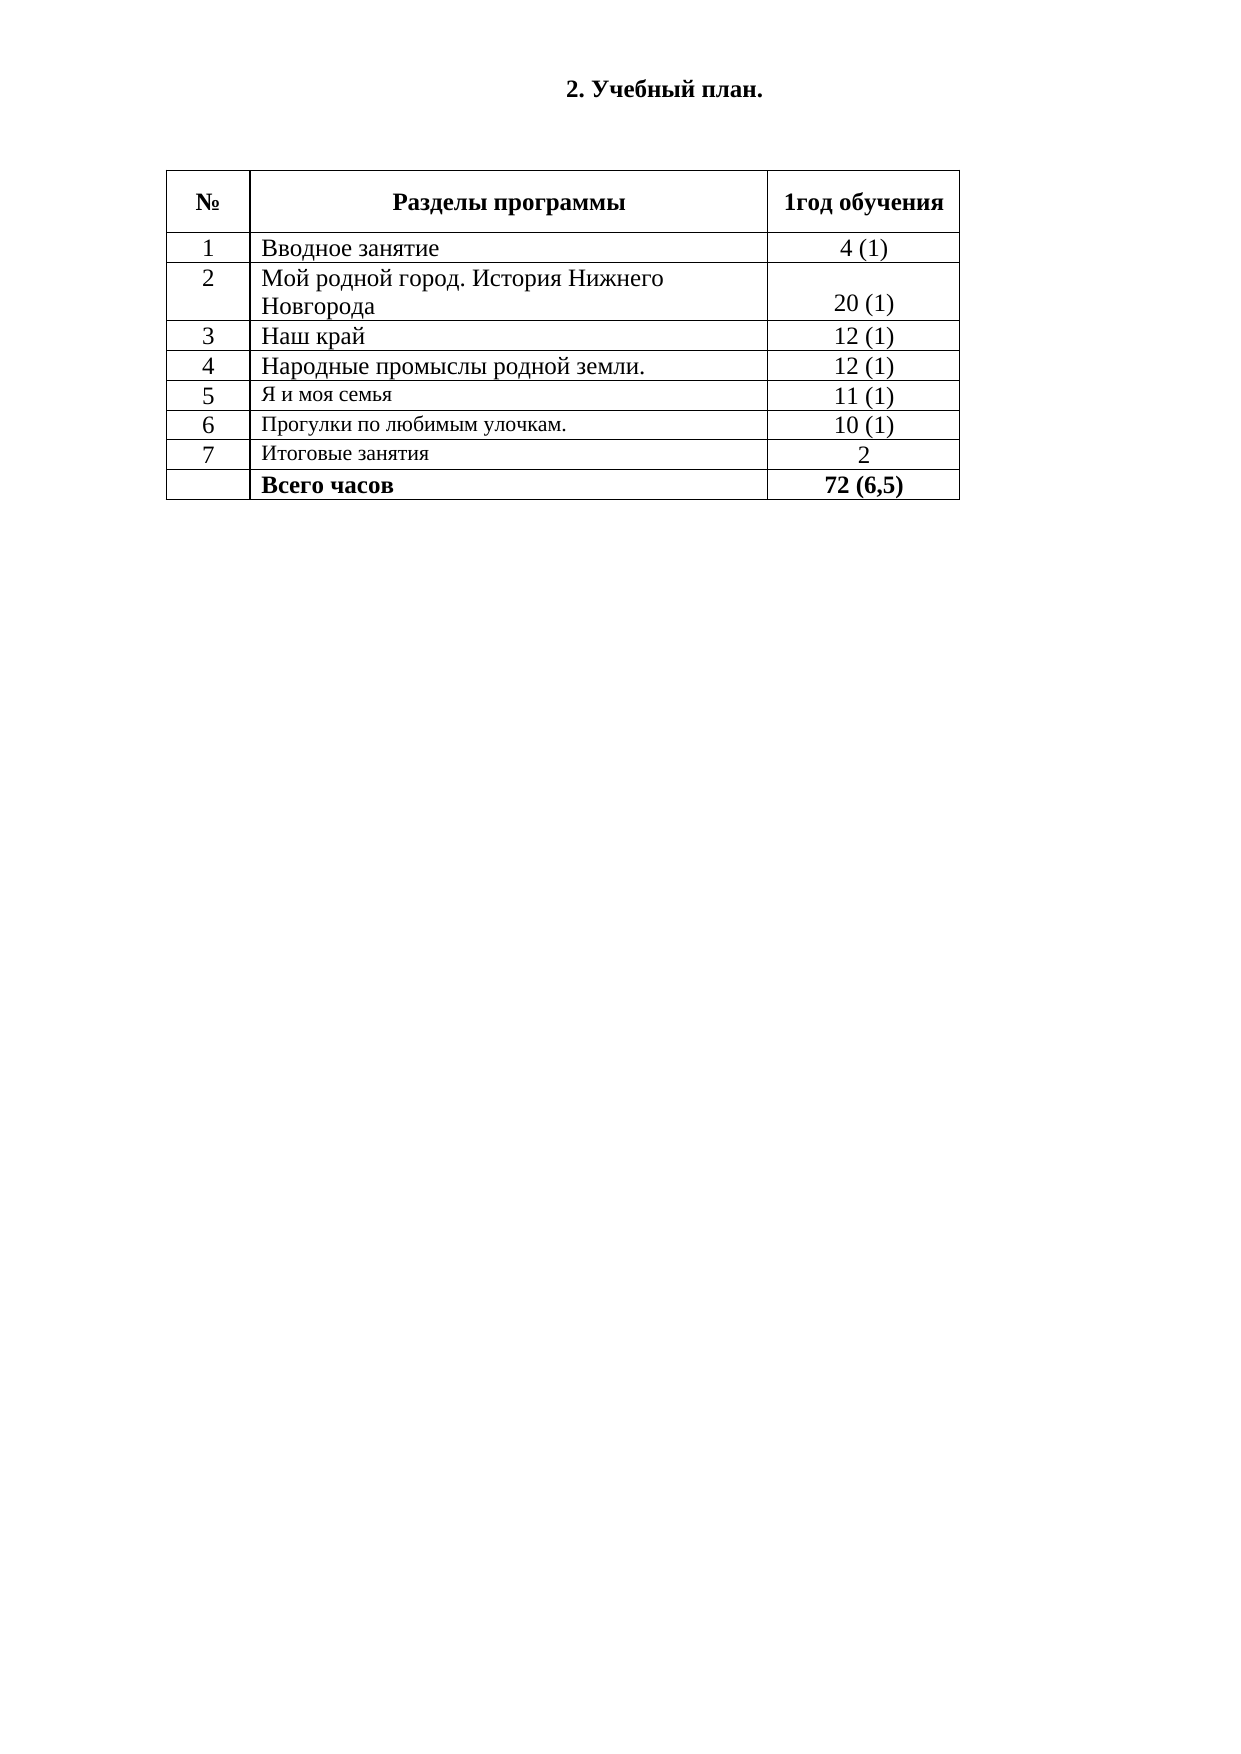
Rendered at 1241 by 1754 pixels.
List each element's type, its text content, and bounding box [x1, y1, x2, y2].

table_cell 11 (1) [768, 381, 959, 409]
table_cell Мой родной город. История Нижнего Новгорода [251, 263, 767, 320]
table_cell 5 [167, 381, 249, 409]
table_cell 12 (1) [768, 321, 959, 350]
table_header 1год обучения [768, 171, 959, 232]
table_cell 12 (1) [768, 351, 959, 380]
table_cell 20 (1) [768, 263, 959, 320]
table_cell 4 [167, 351, 249, 380]
table_header Разделы программы [251, 171, 767, 232]
table_cell 1 [167, 233, 249, 262]
table_cell Вводное занятие [251, 233, 767, 262]
table_cell 72 (6,5) [768, 470, 959, 499]
table_cell Итоговые занятия [251, 440, 767, 469]
table_cell 4 (1) [768, 233, 959, 262]
table_cell 7 [167, 440, 249, 469]
table_cell Я и моя семья [251, 381, 767, 409]
table_cell 6 [167, 411, 249, 439]
table_cell Прогулки по любимым улочкам. [251, 411, 767, 439]
table_cell Народные промыслы родной земли. [251, 351, 767, 380]
table_header № [167, 171, 249, 232]
table_cell [167, 470, 249, 499]
table_cell 2 [768, 440, 959, 469]
text 2. Учебный план. [177, 74, 1152, 103]
table_cell 10 (1) [768, 411, 959, 439]
table_cell Всего часов [251, 470, 767, 499]
table_cell 3 [167, 321, 249, 350]
table_cell 2 [167, 263, 249, 320]
table_cell Наш край [251, 321, 767, 350]
